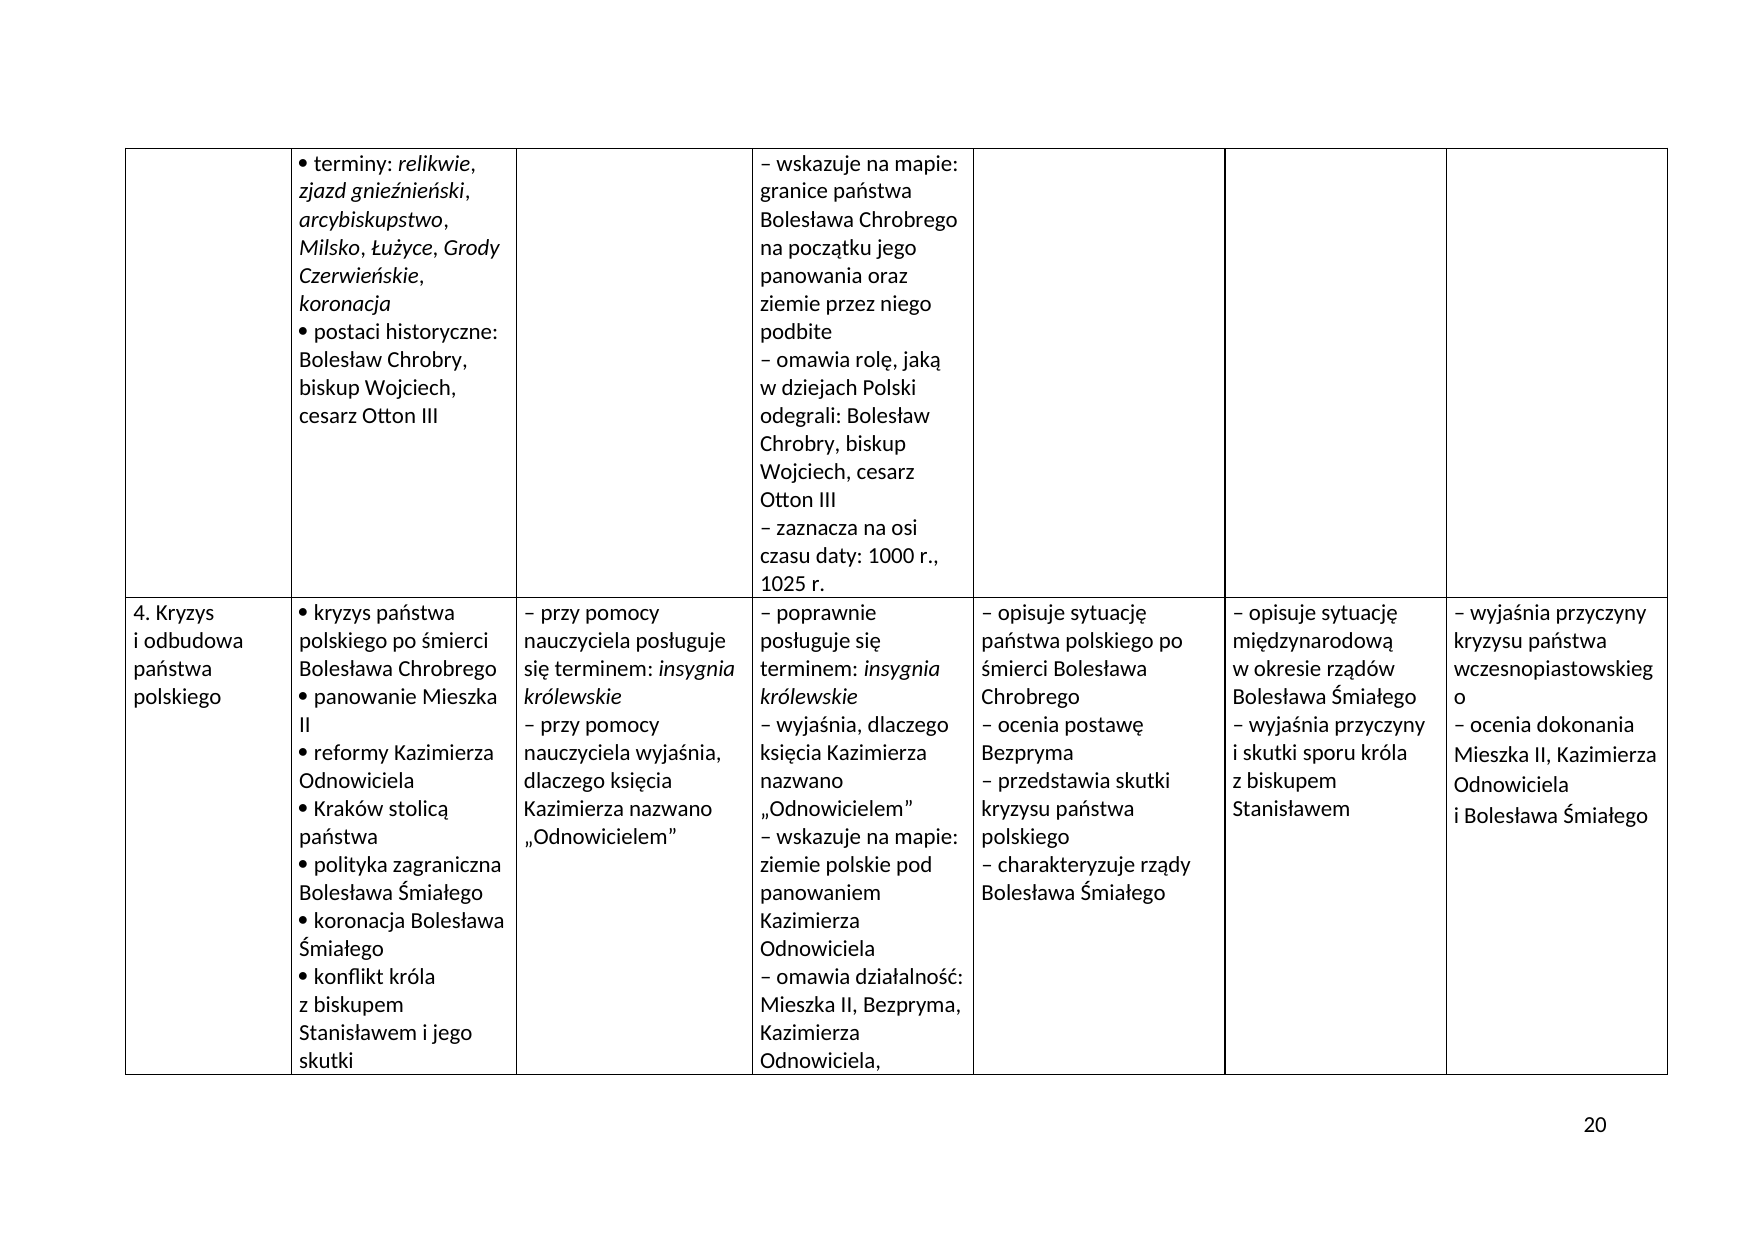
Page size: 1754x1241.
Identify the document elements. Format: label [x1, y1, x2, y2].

table_cell [126, 598, 291, 1074]
table_cell [974, 598, 1224, 1074]
table_cell [753, 149, 973, 597]
table_cell [753, 598, 973, 1074]
table_cell [1447, 149, 1667, 597]
table_cell [292, 149, 516, 597]
table_cell [1226, 149, 1446, 597]
table_cell [517, 598, 752, 1074]
table_cell [1447, 598, 1667, 1074]
table_cell [126, 149, 291, 597]
table_cell [517, 149, 752, 597]
table_cell [974, 149, 1224, 597]
table_cell [292, 598, 516, 1074]
table_cell [1226, 598, 1446, 1074]
